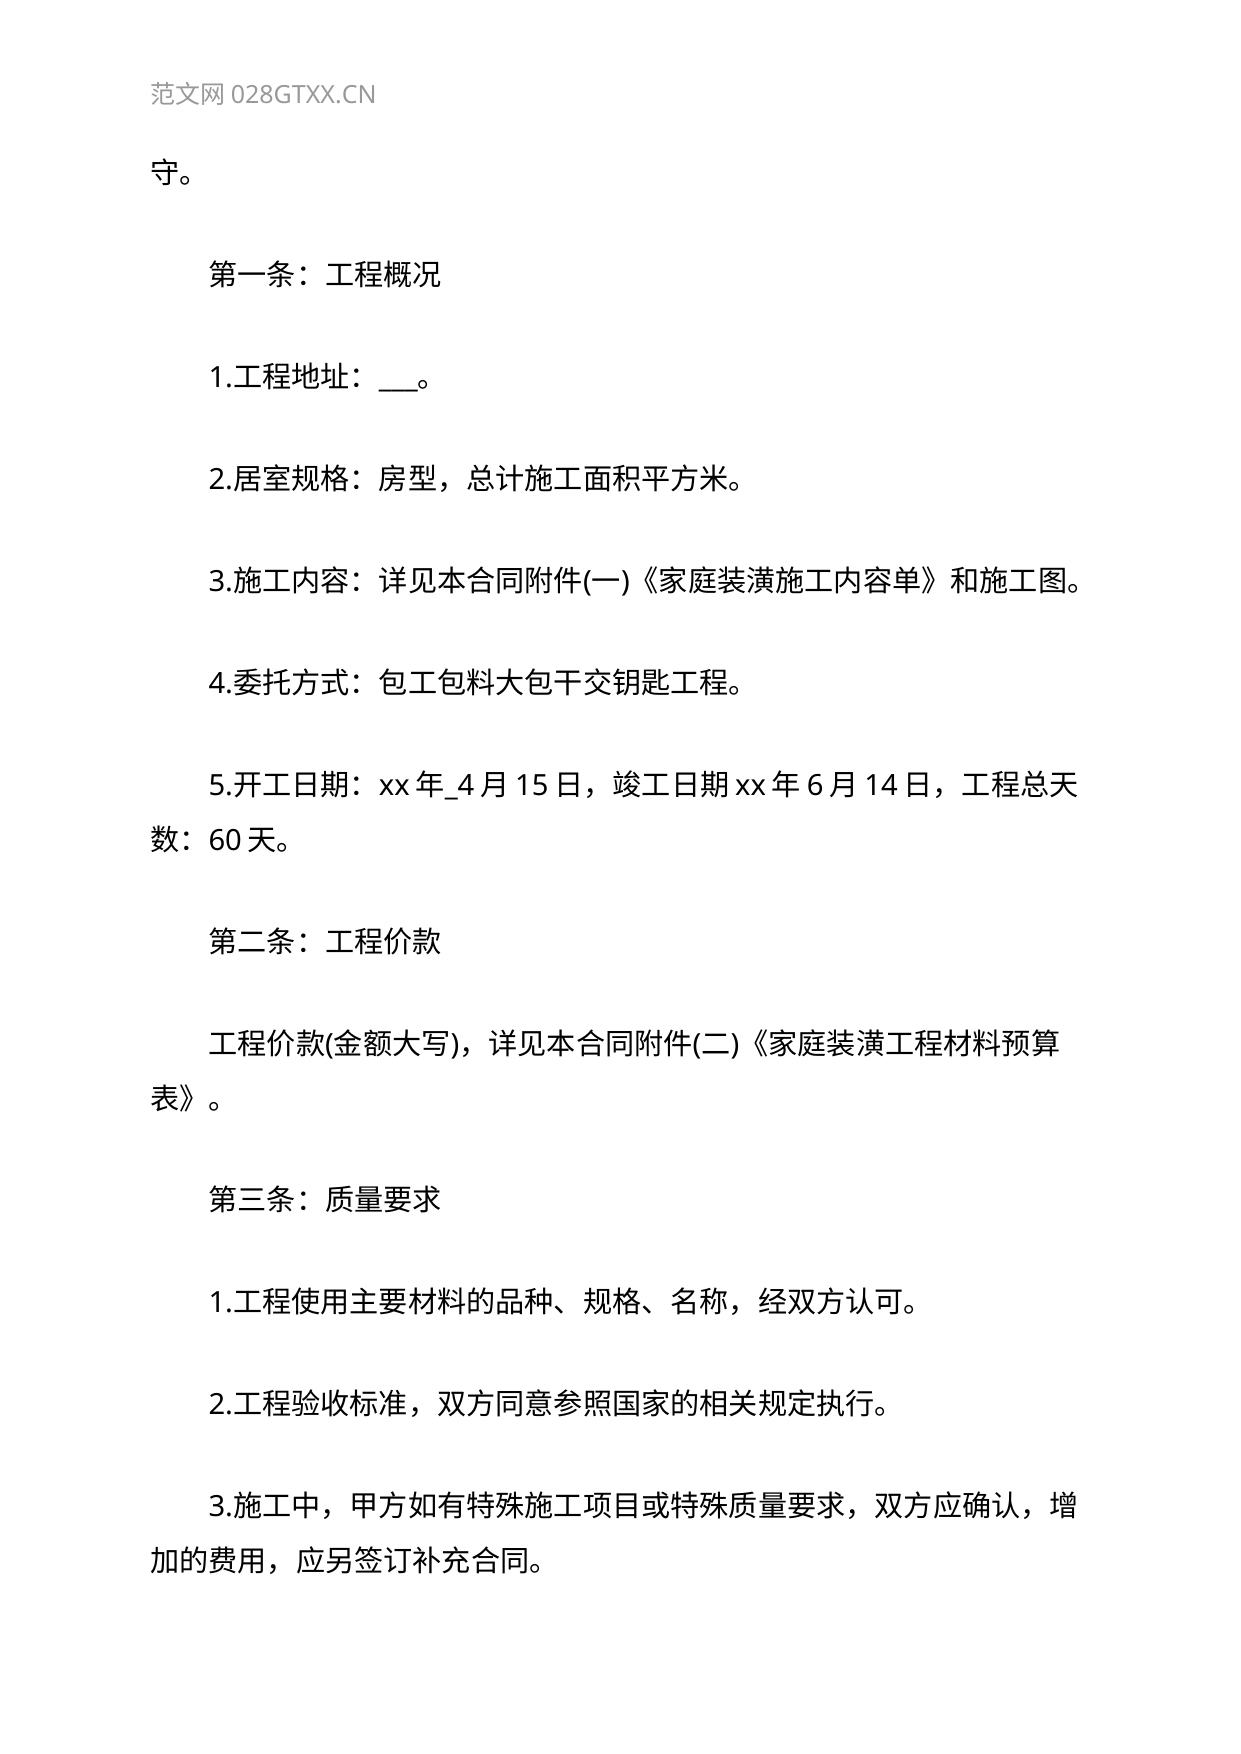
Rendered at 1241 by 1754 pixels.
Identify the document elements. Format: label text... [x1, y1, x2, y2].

text 1.工程地址：___。 [150, 353, 1090, 396]
text 4.委托方式：包工包料大包干交钥匙工程。 [150, 659, 1090, 702]
text 2.居室规格：房型，总计施工面积平方米。 [150, 456, 1090, 498]
text 工程价款(金额大写)，详见本合同附件(二)《家庭装潢工程材料预算表》。 [150, 1020, 1090, 1117]
text 第一条：工程概况 [150, 252, 1090, 294]
text 2.工程验收标准，双方同意参照国家的相关规定执行。 [150, 1381, 1090, 1423]
text 3.施工内容：详见本合同附件(一)《家庭装潢施工内容单》和施工图。 [150, 557, 1090, 600]
text 5.开工日期：xx年_4月15日，竣工日期xx年6月14日，工程总天数：60天。 [150, 761, 1090, 859]
text 第三条：质量要求 [150, 1177, 1090, 1219]
text 3.施工中，甲方如有特殊施工项目或特殊质量要求，双方应确认，增加的费用，应另签订补充合同。 [150, 1483, 1090, 1580]
text 第二条：工程价款 [150, 918, 1090, 961]
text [150, 150, 1090, 192]
text 1.工程使用主要材料的品种、规格、名称，经双方认可。 [150, 1279, 1090, 1321]
